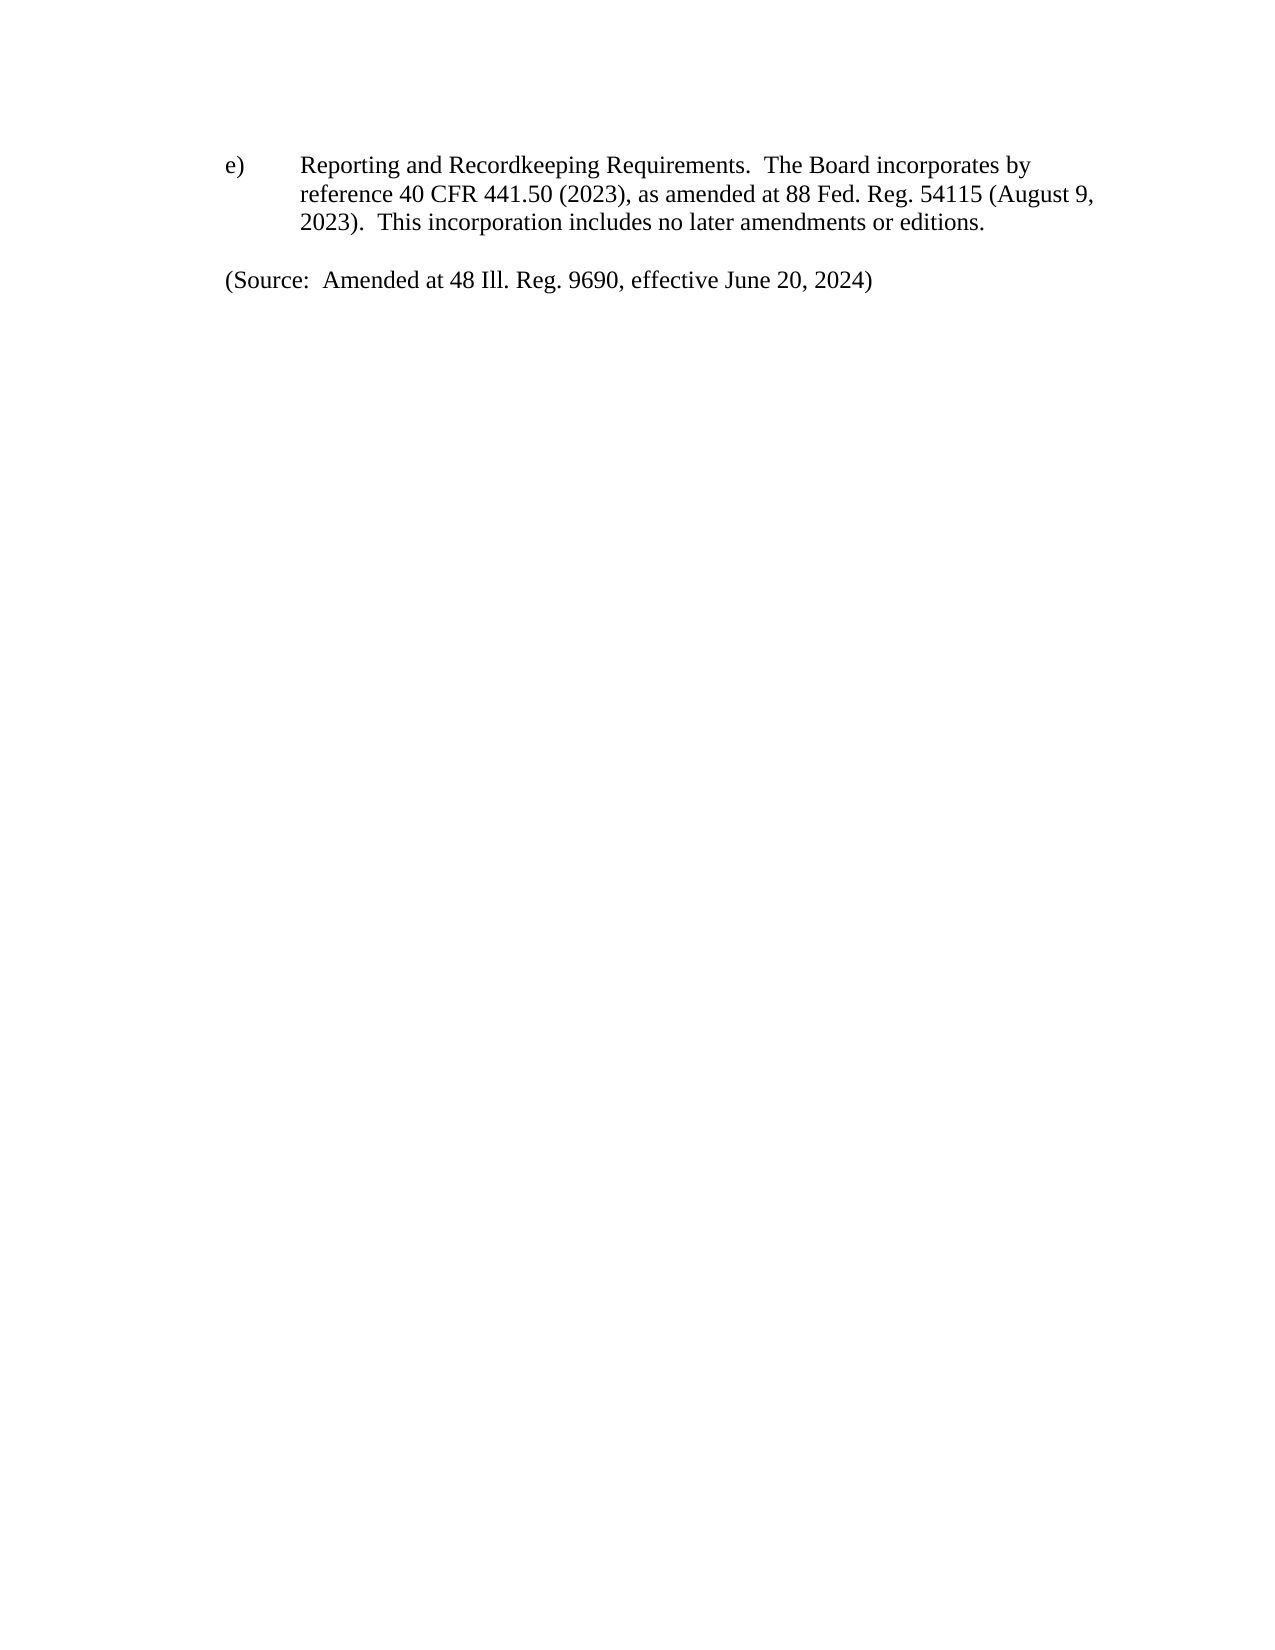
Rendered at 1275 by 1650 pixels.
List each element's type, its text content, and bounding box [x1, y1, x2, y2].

text (Source: Amended at 48 Ill. Reg. 9690, effective June 20, 2024) [225, 265, 1125, 294]
text e) Reporting and Recordkeeping Requirements. The Board incorporates by reference 40 CFR 441.50 (2023), as amended at 88 Fed. Reg. 54115 (August 9, 2023). This incorporation includes no later amendments or editions. [225, 150, 1125, 236]
